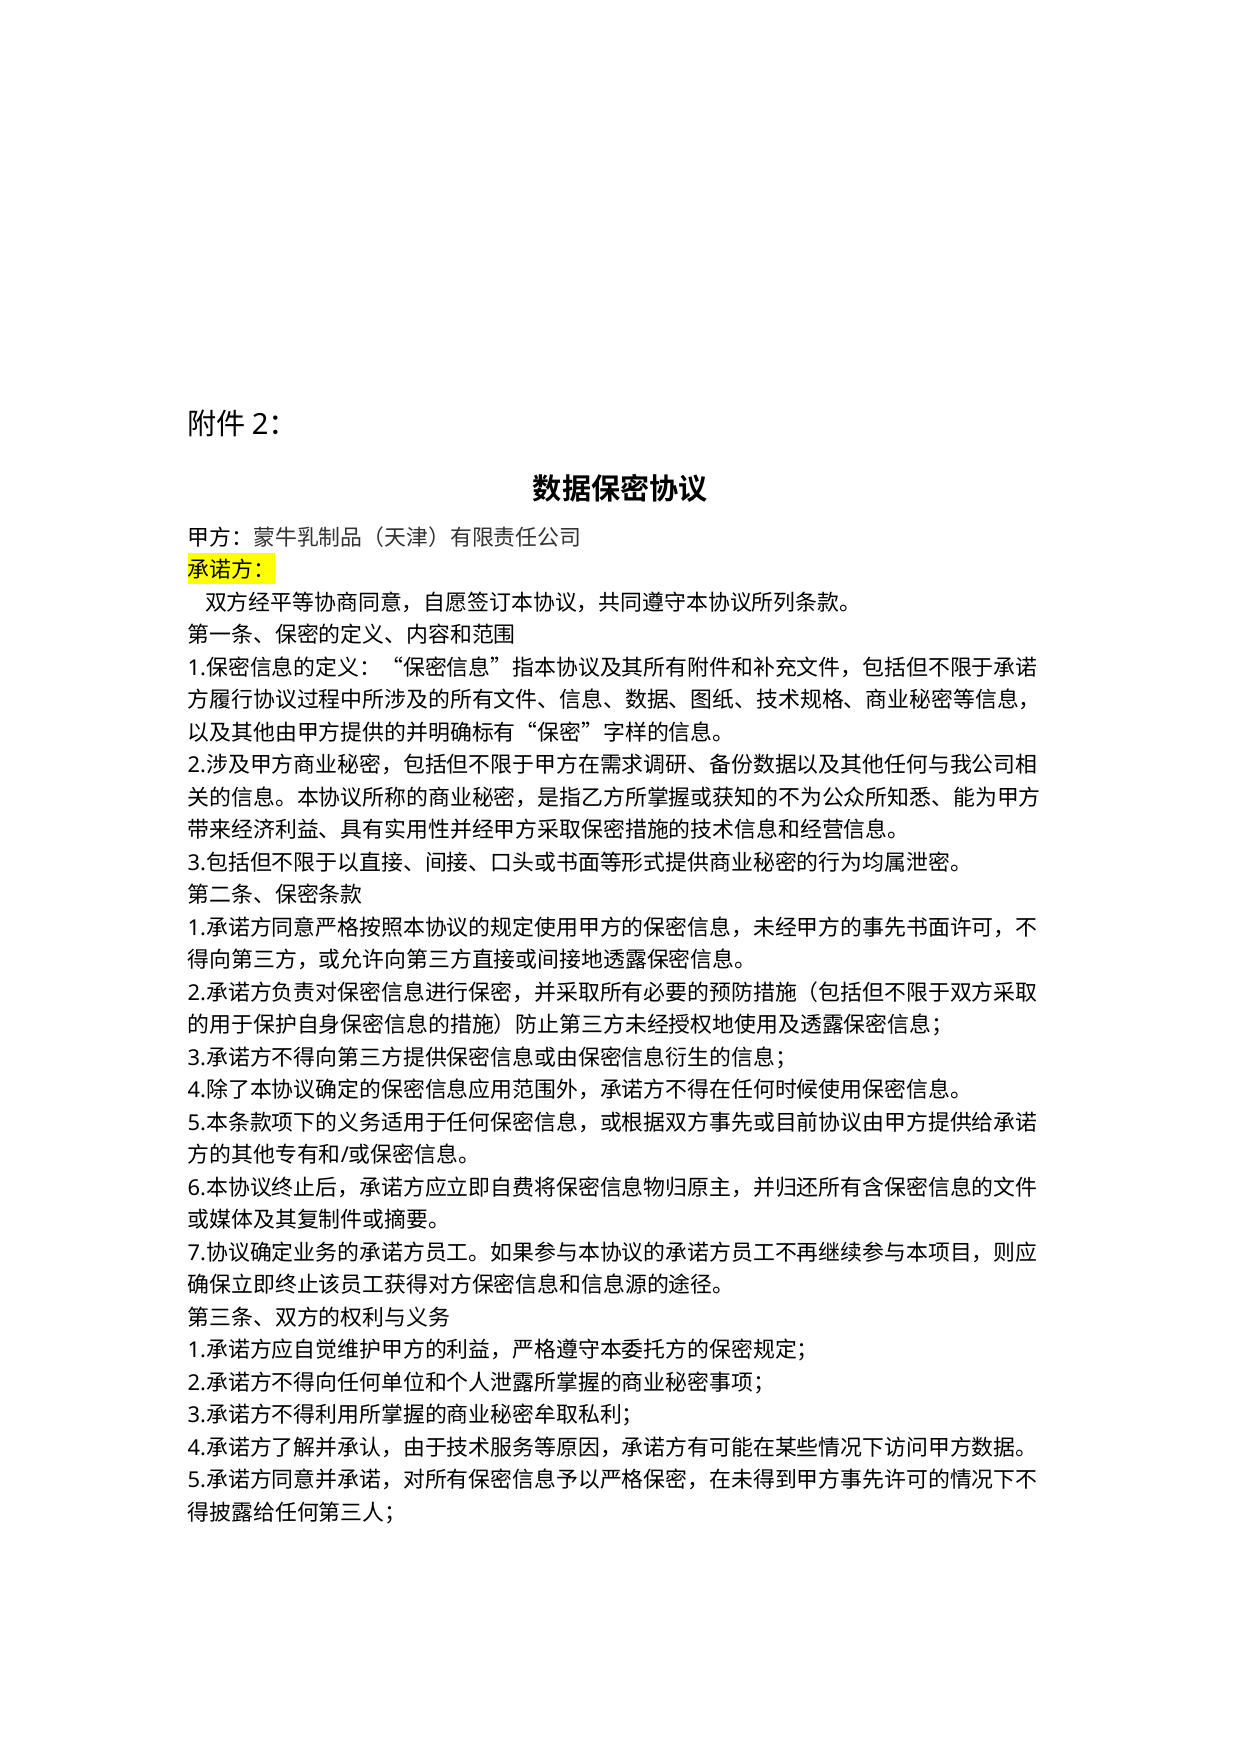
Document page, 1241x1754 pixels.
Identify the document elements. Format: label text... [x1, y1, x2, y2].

text 5.承诺方同意并承诺，对所有保密信息予以严格保密，在未得到甲方事先许可的情况下不得披露给任何第三人； [187, 1462, 1053, 1527]
text 第二条、保密条款 [187, 877, 1053, 909]
text 6.本协议终止后，承诺方应立即自费将保密信息物归原主，并归还所有含保密信息的文件或媒体及其复制件或摘要。 [187, 1169, 1053, 1234]
text 3.包括但不限于以直接、间接、口头或书面等形式提供商业秘密的行为均属泄密。 [187, 844, 1053, 877]
text 5.本条款项下的义务适用于任何保密信息，或根据双方事先或目前协议由甲方提供给承诺方的其他专有和/或保密信息。 [187, 1104, 1053, 1169]
text 1.承诺方同意严格按照本协议的规定使用甲方的保密信息，未经甲方的事先书面许可，不得向第三方，或允许向第三方直接或间接地透露保密信息。 [187, 909, 1053, 974]
text 数据保密协议 [187, 454, 1053, 519]
text 1.承诺方应自觉维护甲方的利益，严格遵守本委托方的保密规定； [187, 1332, 1053, 1364]
text 2.涉及甲方商业秘密，包括但不限于甲方在需求调研、备份数据以及其他任何与我公司相关的信息。本协议所称的商业秘密，是指乙方所掌握或获知的不为公众所知悉、能为甲方带来经济利益、具有实用性并经甲方采取保密措施的技术信息和经营信息。 [187, 747, 1053, 844]
text 甲方：蒙牛乳制品（天津）有限责任公司 承诺方： 双方经平等协商同意，自愿签订本协议，共同遵守本协议所列条款。 [187, 519, 1053, 617]
text 第一条、保密的定义、内容和范围 [187, 617, 1053, 649]
text 7.协议确定业务的承诺方员工。如果参与本协议的承诺方员工不再继续参与本项目，则应确保立即终止该员工获得对方保密信息和信息源的途径。 [187, 1234, 1053, 1299]
text 第三条、双方的权利与义务 [187, 1299, 1053, 1332]
text 附件2： [187, 389, 1053, 454]
text 4.承诺方了解并承认，由于技术服务等原因，承诺方有可能在某些情况下访问甲方数据。 [187, 1429, 1053, 1462]
text 2.承诺方负责对保密信息进行保密，并采取所有必要的预防措施（包括但不限于双方采取的用于保护自身保密信息的措施）防止第三方未经授权地使用及透露保密信息； [187, 974, 1053, 1039]
text 1.保密信息的定义：“保密信息”指本协议及其所有附件和补充文件，包括但不限于承诺方履行协议过程中所涉及的所有文件、信息、数据、图纸、技术规格、商业秘密等信息，以及其他由甲方提供的并明确标有“保密”字样的信息。 [187, 649, 1053, 747]
text 4.除了本协议确定的保密信息应用范围外，承诺方不得在任何时候使用保密信息。 [187, 1072, 1053, 1104]
text 2.承诺方不得向任何单位和个人泄露所掌握的商业秘密事项； 3.承诺方不得利用所掌握的商业秘密牟取私利； [187, 1364, 1053, 1429]
text 3.承诺方不得向第三方提供保密信息或由保密信息衍生的信息； [187, 1039, 1053, 1072]
